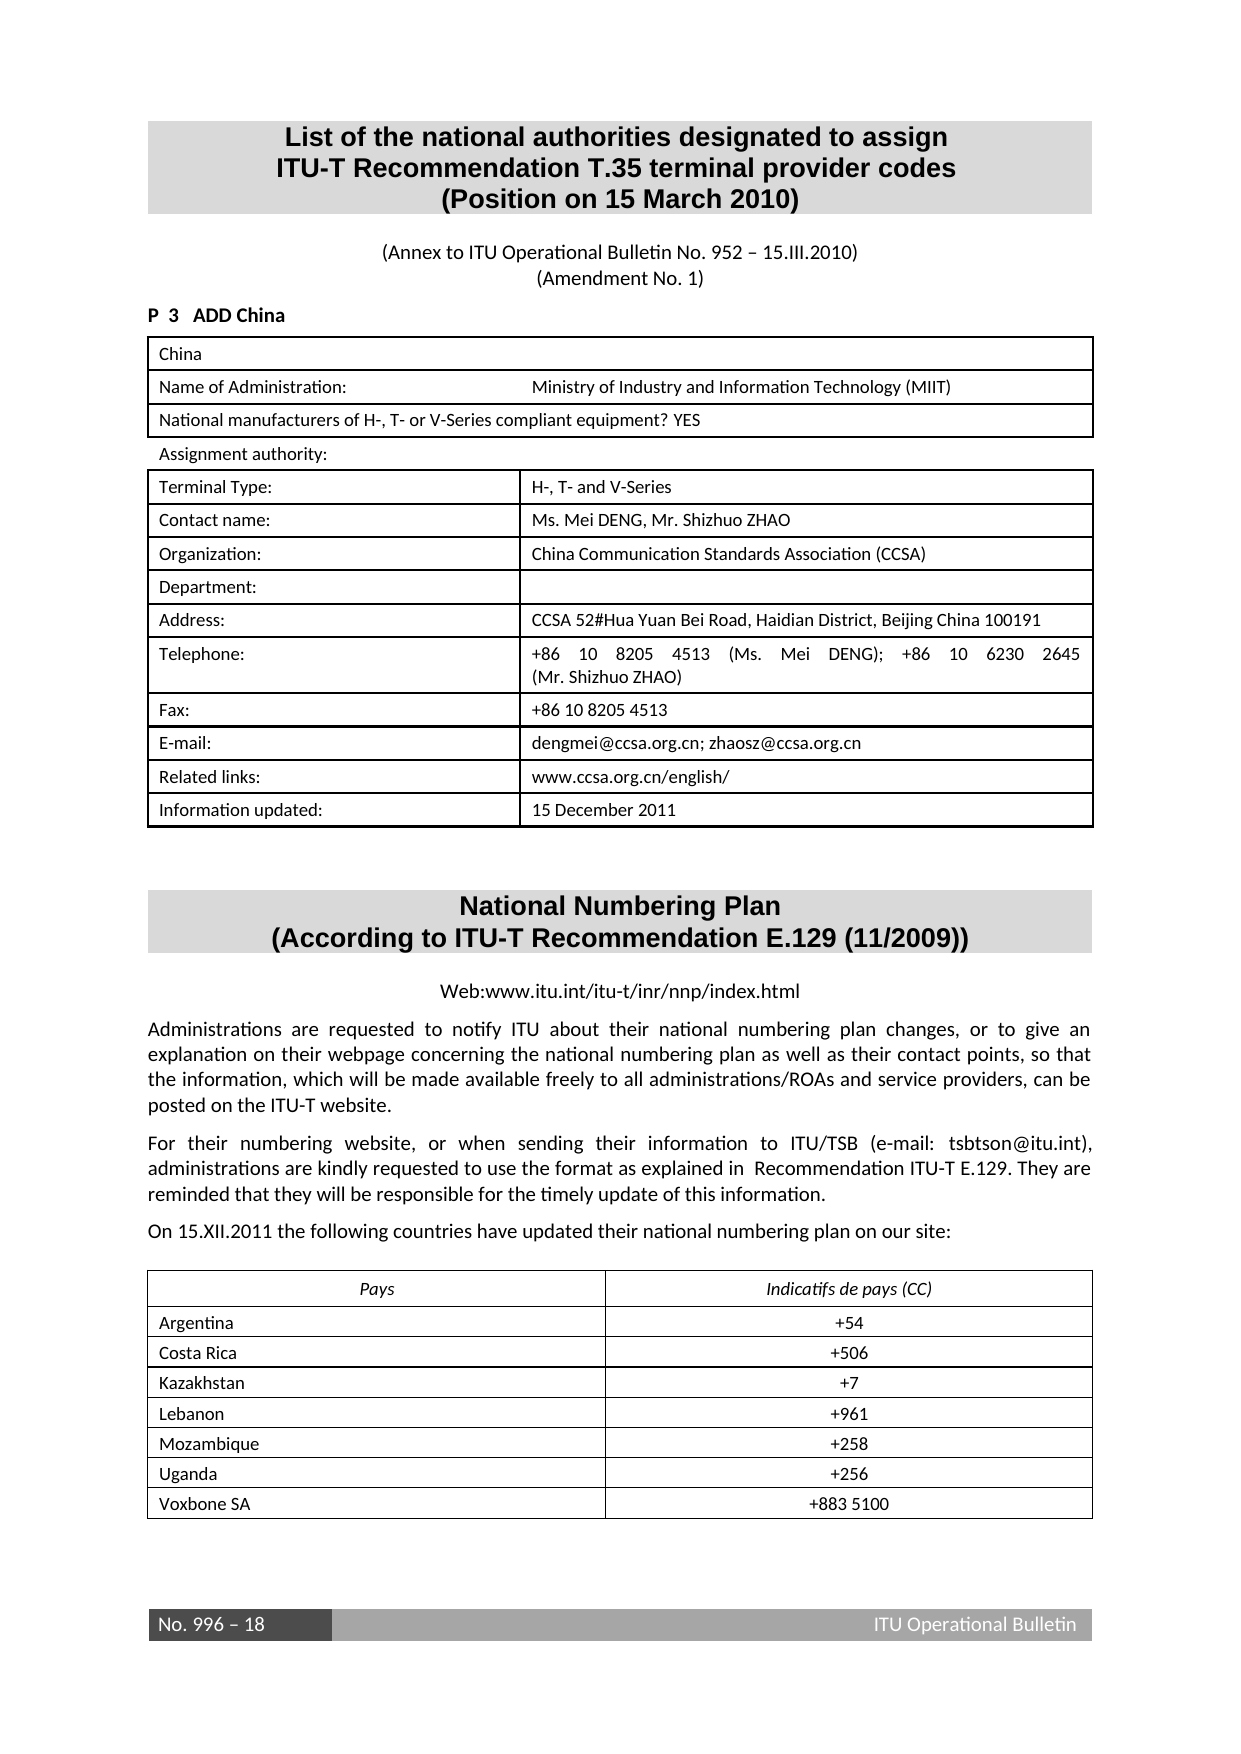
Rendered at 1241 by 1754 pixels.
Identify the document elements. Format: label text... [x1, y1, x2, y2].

table_cell +256 [606, 1458, 1092, 1487]
table_cell E-mail: [149, 728, 519, 759]
table_cell Ministry of Industry and Information Technology (MIIT) [520, 371, 1092, 402]
table_cell Information updated: [149, 794, 519, 825]
table_header Pays [148, 1271, 605, 1306]
table_cell Ms. Mei DENG, Mr. Shizhuo ZHAO [521, 505, 1092, 536]
table_cell Department: [149, 571, 519, 602]
table_cell +86 10 8205 4513 (Ms. Mei DENG); +86 10 6230 2645 (Mr. Shizhuo ZHAO) [521, 638, 1092, 692]
table_cell 15 December 2011 [521, 794, 1092, 825]
table_cell Contact name: [149, 505, 519, 536]
table_cell +961 [606, 1398, 1092, 1427]
table_cell Address: [149, 605, 519, 636]
table_cell +506 [606, 1337, 1092, 1366]
table_cell Terminal Type: [149, 471, 519, 502]
table_cell H-, T- and V-Series [521, 471, 1092, 502]
table_cell [521, 571, 1092, 602]
subtitle National Nubering Plan (According to ITU-T Recoendation E.129 (11/2009)) [148, 890, 1092, 953]
table_cell +7 [606, 1368, 1092, 1397]
text P 3 ADD China [148, 303, 1092, 328]
table_cell Lebanon [148, 1398, 605, 1427]
table_cell China Communication Standards Association (CCSA) [521, 538, 1092, 569]
text For their nubering website, or when sending their inforation to ITU/TSB (e-ail: tsbtson@itu.int), administrations are kindly requested to use the forat as explained in Recoendation ITU-T E.129. They are reinded that they will be responsible for the tiely update of this inforation. [148, 1130, 1092, 1206]
text (Annex to ITU Operational Bulletin No. 952 – 15.III.2010) (Amendment No. 1) [148, 239, 1092, 290]
text Adinistrations are requested to notify ITU about their national nubering plan changes, or to give an explanation on their webpage concerning the national nubering plan as well as their contact points, so that the inforation, which will be made available freely to all administrations/ROAs and service providers, can be posted on the ITU-T website. [148, 1016, 1092, 1117]
table_cell Telephone: [149, 638, 519, 692]
table_cell National manufacturers of H-, T- or V-Series compliant equipment? YES [149, 405, 1092, 436]
subtitle List of the national authorities designated to assign ITU-T Recommendation T.35 terminal provider codes (Position on 15 March 2010) [148, 121, 1092, 214]
table_cell Fax: [149, 694, 519, 725]
table_cell Argentina [148, 1307, 605, 1336]
table_cell Uganda [148, 1458, 605, 1487]
table_cell +883 5100 [606, 1488, 1092, 1517]
table_cell Voxbone SA [148, 1488, 605, 1517]
table_cell Mozambique [148, 1428, 605, 1457]
table_cell Assignment authority: [148, 438, 1093, 469]
table_cell Name of Administration: [149, 371, 520, 402]
table_cell CCSA 52#Hua Yuan Bei Road, Haidian District, Beijing China 100191 [521, 605, 1092, 636]
table_cell Related links: [149, 761, 519, 792]
table_cell www.ccsa.org.cn/english/ [521, 761, 1092, 792]
text On 15.XII.2011 the following countries have updated their national nubering plan on our site: [148, 1219, 1092, 1244]
table_cell +258 [606, 1428, 1092, 1457]
table_cell Kazakhstan [148, 1368, 605, 1397]
table_header Indicatifs de pays (CC) [606, 1271, 1092, 1306]
text Web:www.itu.int/itu-t/inr/nnp/index.html [148, 978, 1092, 1003]
table_cell +86 10 8205 4513 [521, 694, 1092, 725]
table_cell Costa Rica [148, 1337, 605, 1366]
table_cell dengmei@ccsa.org.cn; zhaosz@ccsa.org.cn [521, 728, 1092, 759]
table_cell +54 [606, 1307, 1092, 1336]
table_cell Organization: [149, 538, 519, 569]
table_header China [149, 338, 1092, 369]
